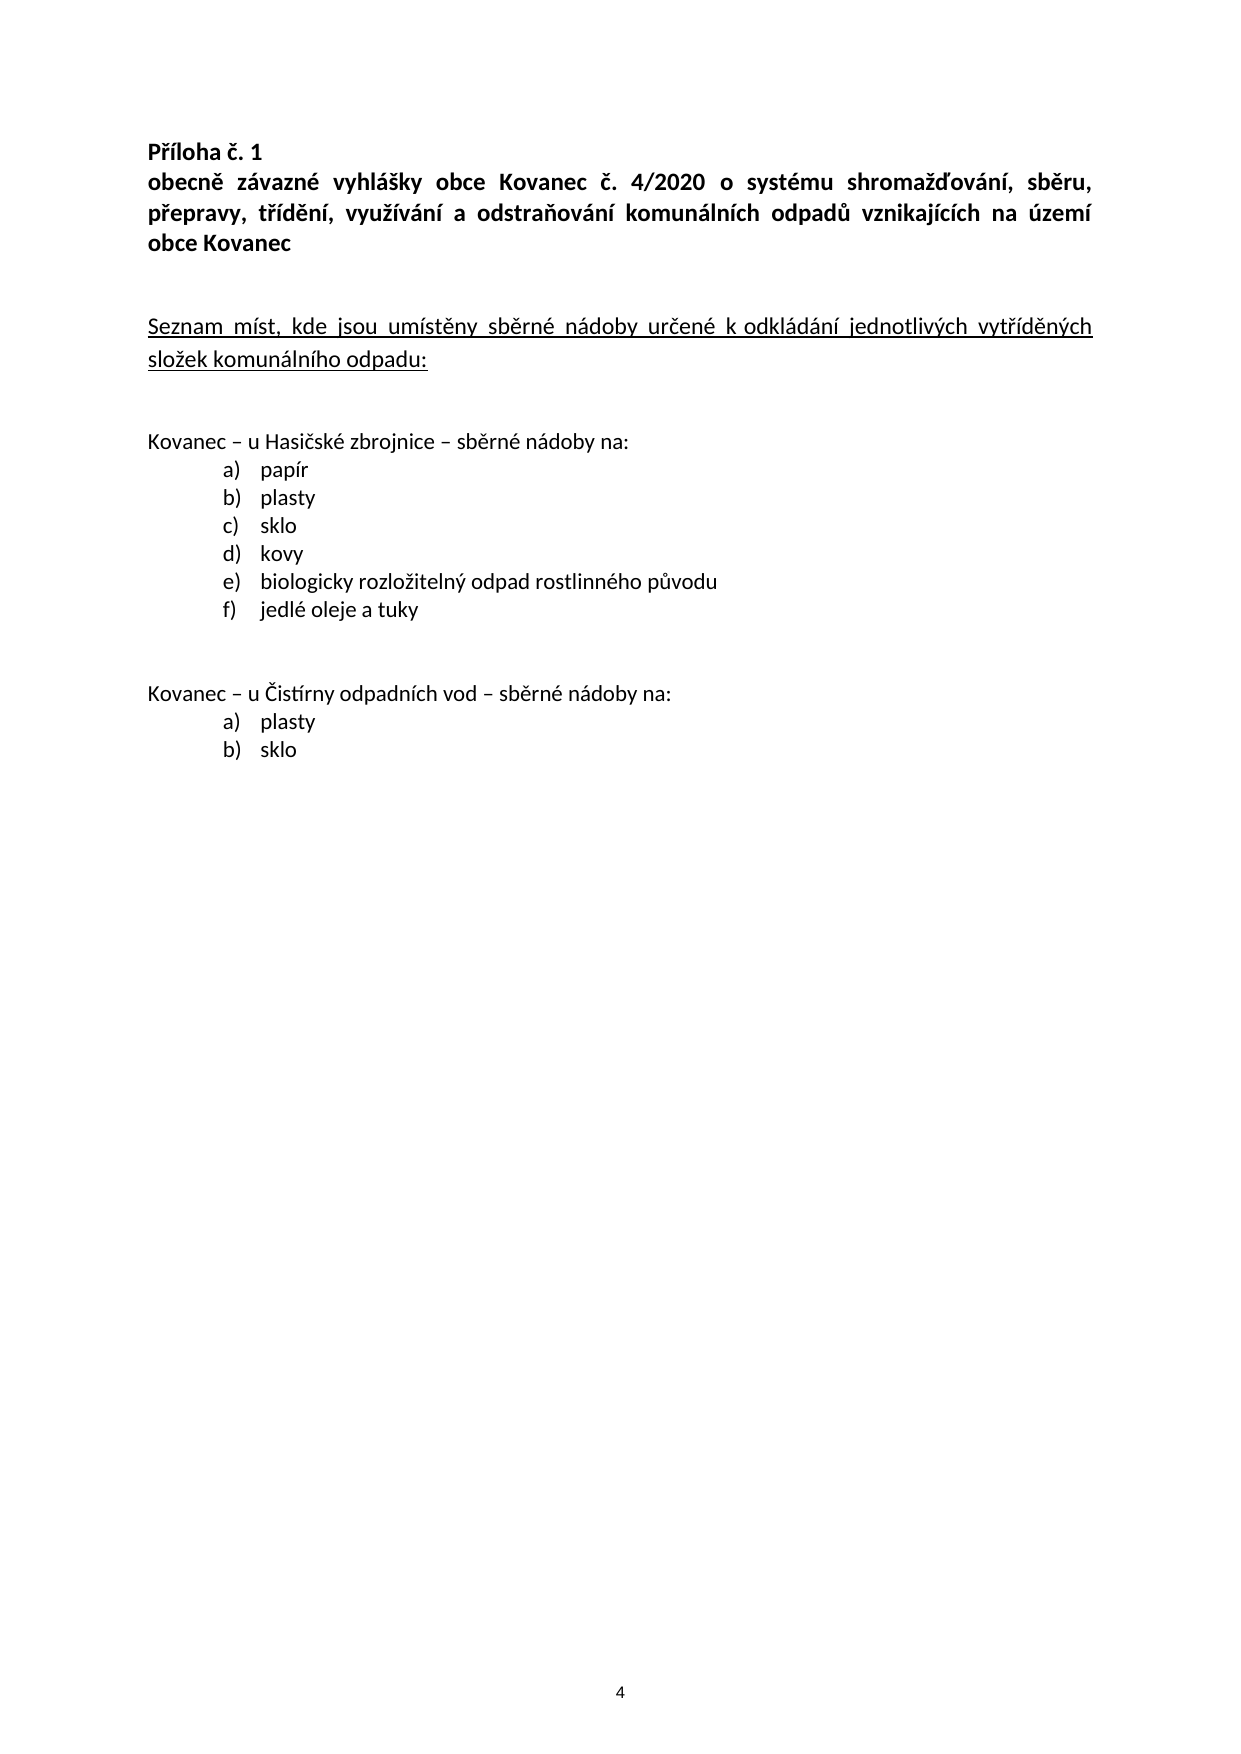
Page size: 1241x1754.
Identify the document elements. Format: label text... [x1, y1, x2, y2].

list biologicky rozložitelný odpad rostlinného původu [223, 567, 1092, 595]
list papír [223, 455, 1092, 483]
list sklo [223, 511, 1092, 539]
list jedlé oleje a tuky [223, 595, 1092, 623]
text Příloha č. 1 [148, 136, 1092, 166]
text Seznam míst, kde jsou umístěny sběrné nádoby určené k odkládání jednotlivých vytříděných složek komunálního odpadu: [148, 338, 1092, 374]
list plasty [223, 707, 1092, 735]
text Seznam míst, kde jsou umístěny sběrné nádoby určené k odkládání jednotlivých vytříděných složek komunálního odpadu: [148, 311, 1092, 336]
list kovy [223, 539, 1092, 567]
list plasty [223, 483, 1092, 511]
list sklo [223, 735, 1092, 763]
text obecně závazné vyhlášky obce Kovanec č. 4/2020 o systému shromažďování, sběru, přepravy, třídění, využívání a odstraňování komunálních odpadů vznikajících na území obce Kovanec [148, 166, 1092, 258]
text Kovanec – u Čistírny odpadních vod – sběrné nádoby na: [148, 679, 1092, 707]
text Kovanec – u Hasičské zbrojnice – sběrné nádoby na: [148, 427, 1092, 455]
